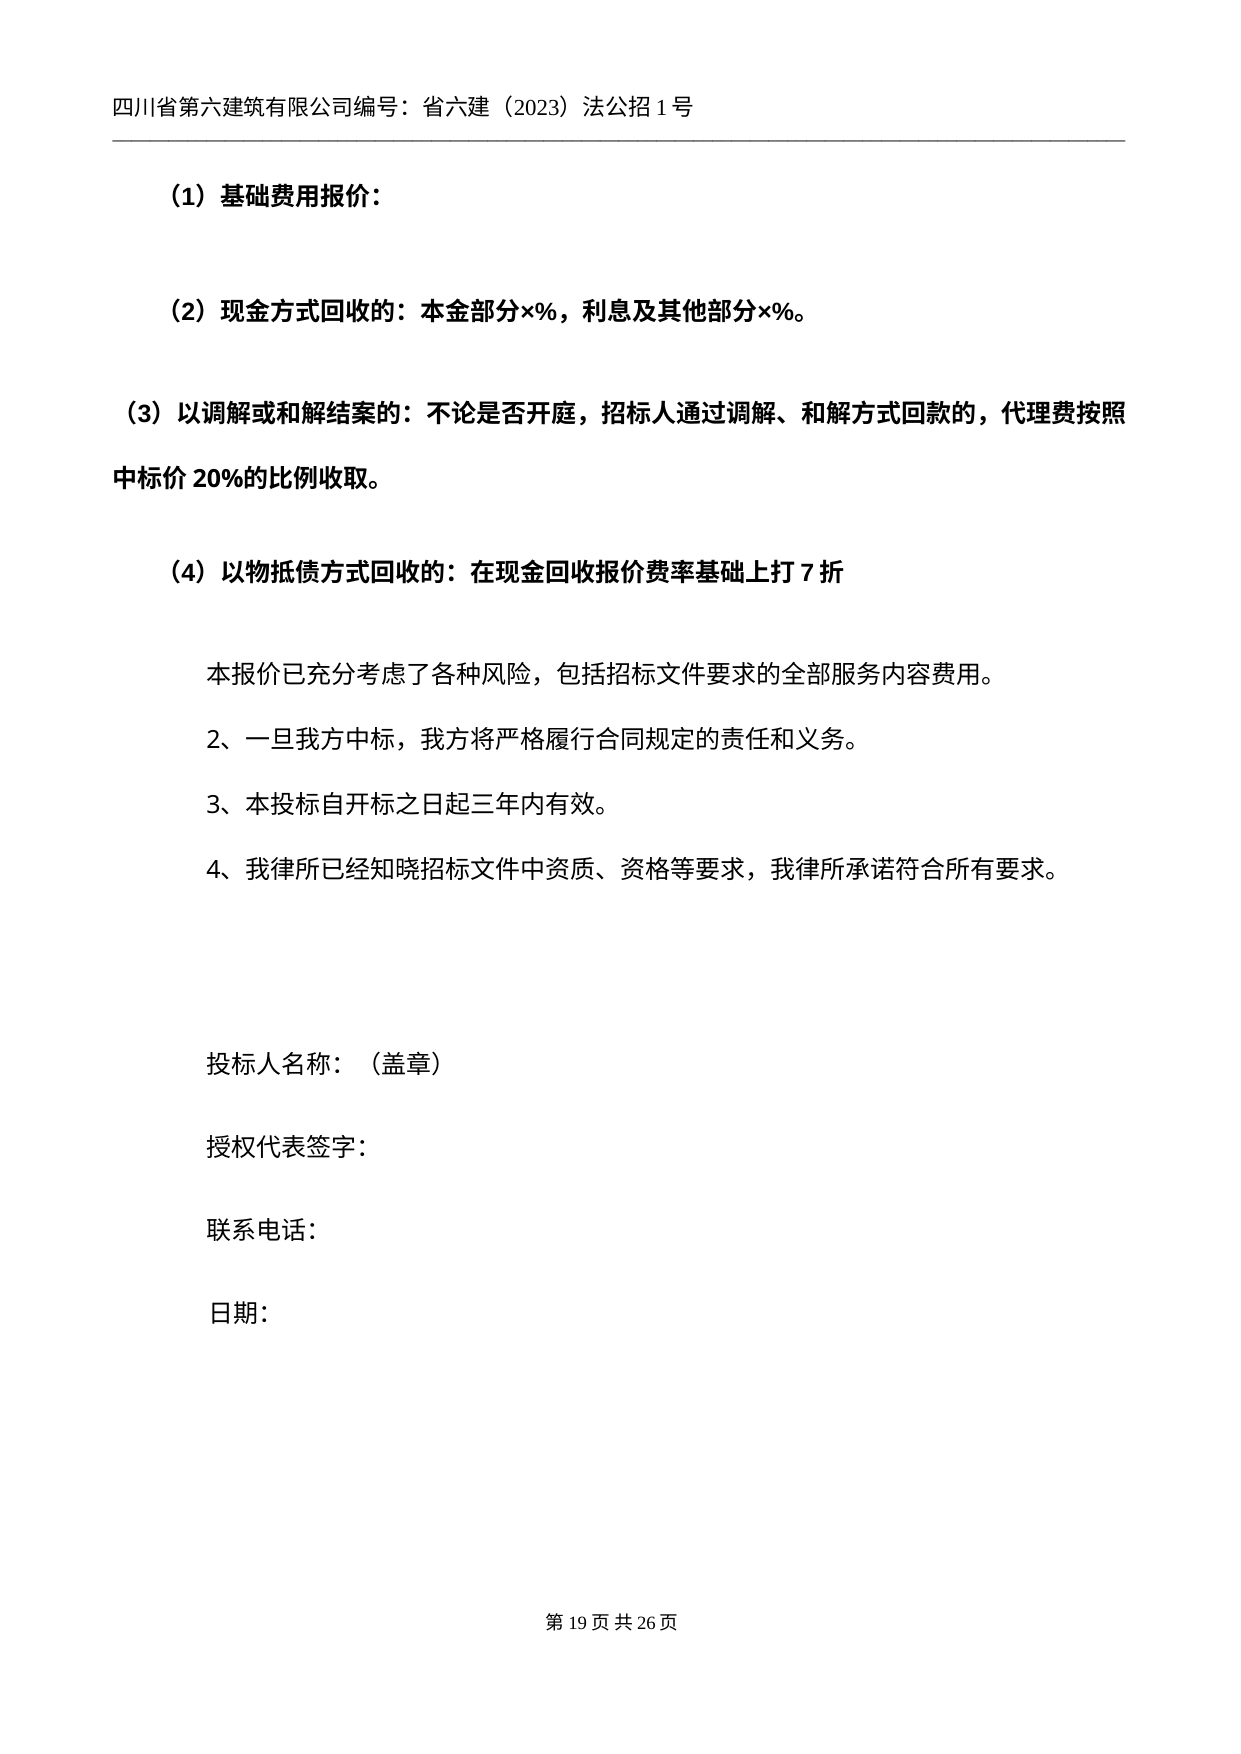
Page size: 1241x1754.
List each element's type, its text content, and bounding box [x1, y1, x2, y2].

text 授权代表签字： [156, 1113, 1128, 1178]
text 投标人名称：（盖章） [156, 1030, 1128, 1095]
text 4、我律所已经知晓招标文件中资质、资格等要求，我律所承诺符合所有要求。 [206, 835, 1128, 900]
text （4）以物抵债方式回收的：在现金回收报价费率基础上打7折 [112, 538, 1128, 603]
text 本报价已充分考虑了各种风险，包括招标文件要求的全部服务内容费用。 [156, 640, 1128, 705]
text （2）现金方式回收的：本金部分×%，利息及其他部分×%。 [112, 277, 1128, 342]
text 2、一旦我方中标，我方将严格履行合同规定的责任和义务。 [206, 705, 1128, 770]
text （1）基础费用报价： [112, 162, 1128, 227]
text （3）以调解或和解结案的：不论是否开庭，招标人通过调解、和解方式回款的，代理费按照中标价20%的比例收取。 [112, 379, 1128, 509]
text 日期： [133, 1279, 1128, 1344]
text 联系电话： [156, 1196, 1128, 1261]
text 3、本投标自开标之日起三年内有效。 [156, 770, 1128, 835]
